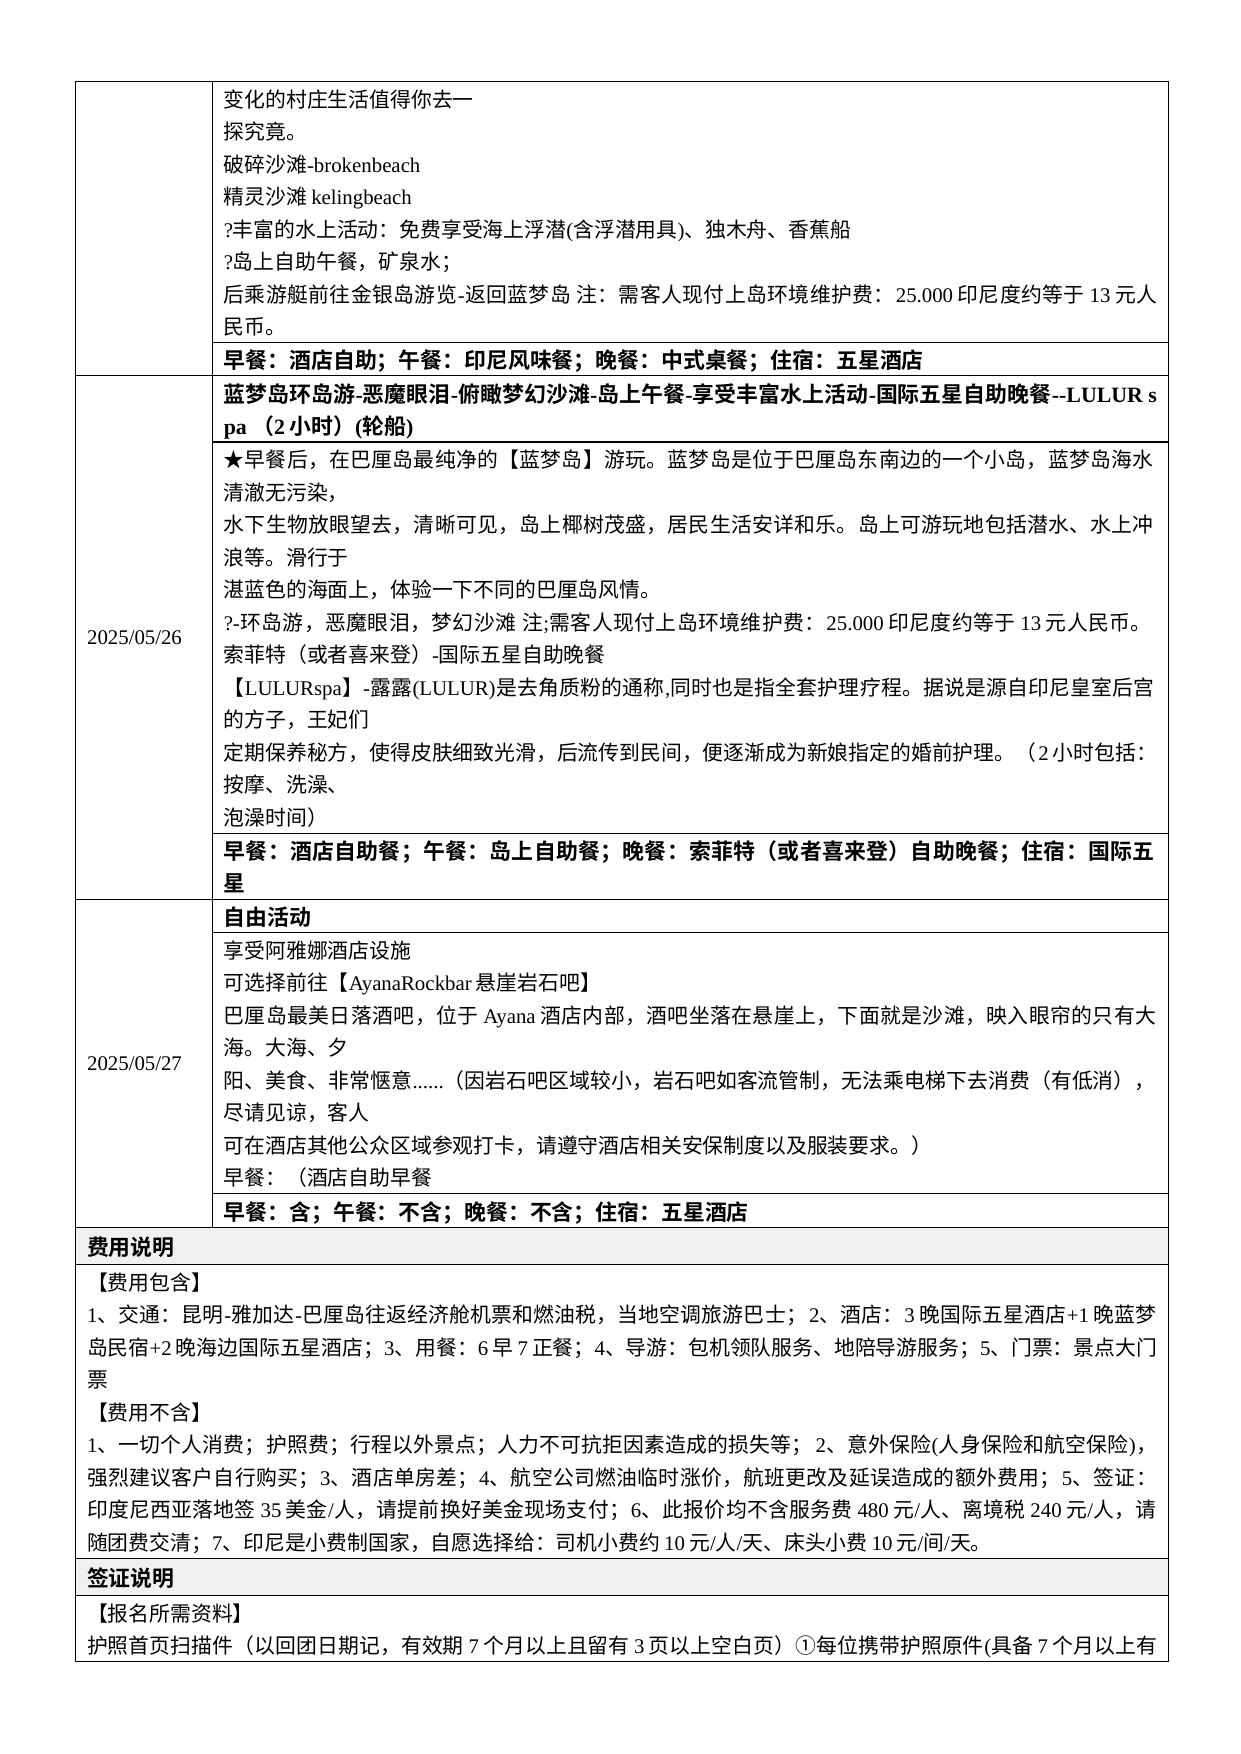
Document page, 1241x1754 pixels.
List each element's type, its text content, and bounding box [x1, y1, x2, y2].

table_cell 2025/05/26 [76, 376, 212, 898]
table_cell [213, 82, 1168, 342]
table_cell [76, 1596, 1168, 1661]
table_cell 蓝梦岛环岛游-恶魔眼泪-俯瞰梦幻沙滩-岛上午餐-享受丰富水上活动-国际五星自助晚餐--LULUR spa （2小时）(轮船) [213, 376, 1168, 441]
table_cell ★早餐后，在巴厘岛最纯净的【蓝梦岛】游玩。蓝梦岛是位于巴厘岛东南边的一个小岛，蓝梦岛海水清澈无污染， 水下生物放眼望去，清晰可见，岛上椰树茂盛，居民生活安详和乐。岛上可游玩地包括潜水、水上冲浪等。滑行于 湛蓝色的海面上，体验一下不同的巴厘岛风情。 ?-环岛游，恶魔眼泪，梦幻沙滩 注;需客人现付上岛环境维护费：25.000印尼度约等于13元人民币。 索菲特（或者喜来登）-国际五星自助晚餐 【LULURspa】-露露(LULUR)是去角质粉的通称,同时也是指全套护理疗程。据说是源自印尼皇室后宫的方子，王妃们 定期保养秘方，使得皮肤细致光滑，后流传到民间，便逐渐成为新娘指定的婚前护理。（2小时包括：按摩、洗澡、 泡澡时间） [213, 443, 1168, 832]
table_cell 自由活动 [213, 900, 1168, 932]
table_cell 2025/05/27 [76, 900, 212, 1227]
table_cell 早餐：酒店自助餐；午餐：岛上自助餐；晚餐：索菲特（或者喜来登）自助晚餐；住宿：国际五星 [213, 834, 1168, 898]
table_cell 早餐：酒店自助；午餐：印尼风味餐；晚餐：中式桌餐；住宿：五星酒店 [213, 343, 1168, 375]
table_cell 享受阿雅娜酒店设施 可选择前往【AyanaRockbar悬崖岩石吧】 巴厘岛最美日落酒吧，位于Ayana酒店内部，酒吧坐落在悬崖上，下面就是沙滩，映入眼帘的只有大海。大海、夕 阳、美食、非常惬意......（因岩石吧区域较小，岩石吧如客流管制，无法乘电梯下去消费（有低消），尽请见谅，客人 可在酒店其他公众区域参观打卡，请遵守酒店相关安保制度以及服装要求。） 早餐：（酒店自助早餐 [213, 933, 1168, 1193]
table_cell 【费用包含】 1、交通：昆明-雅加达-巴厘岛往返经济舱机票和燃油税，当地空调旅游巴士；2、酒店：3晚国际五星酒店+1晚蓝梦岛民宿+2晚海边国际五星酒店；3、用餐：6早7正餐；4、导游：包机领队服务、地陪导游服务；5、门票：景点大门票 【费用不含】 1、一切个人消费；护照费；行程以外景点；人力不可抗拒因素造成的损失等；2、意外保险(人身保险和航空保险)，强烈建议客户自行购买；3、酒店单房差；4、航空公司燃油临时涨价，航班更改及延误造成的额外费用；5、签证：印度尼西亚落地签35美金/人，请提前换好美金现场支付；6、此报价均不含服务费480元/人、离境税240元/人，请随团费交清；7、印尼是小费制国家，自愿选择给：司机小费约10元/人/天、床头小费10元/间/天。 [76, 1265, 1168, 1558]
table_cell 费用说明 [76, 1228, 1168, 1264]
table_cell 早餐：含；午餐：不含；晚餐：不含；住宿：五星酒店 [213, 1194, 1168, 1227]
table_cell 签证说明 [76, 1559, 1168, 1595]
